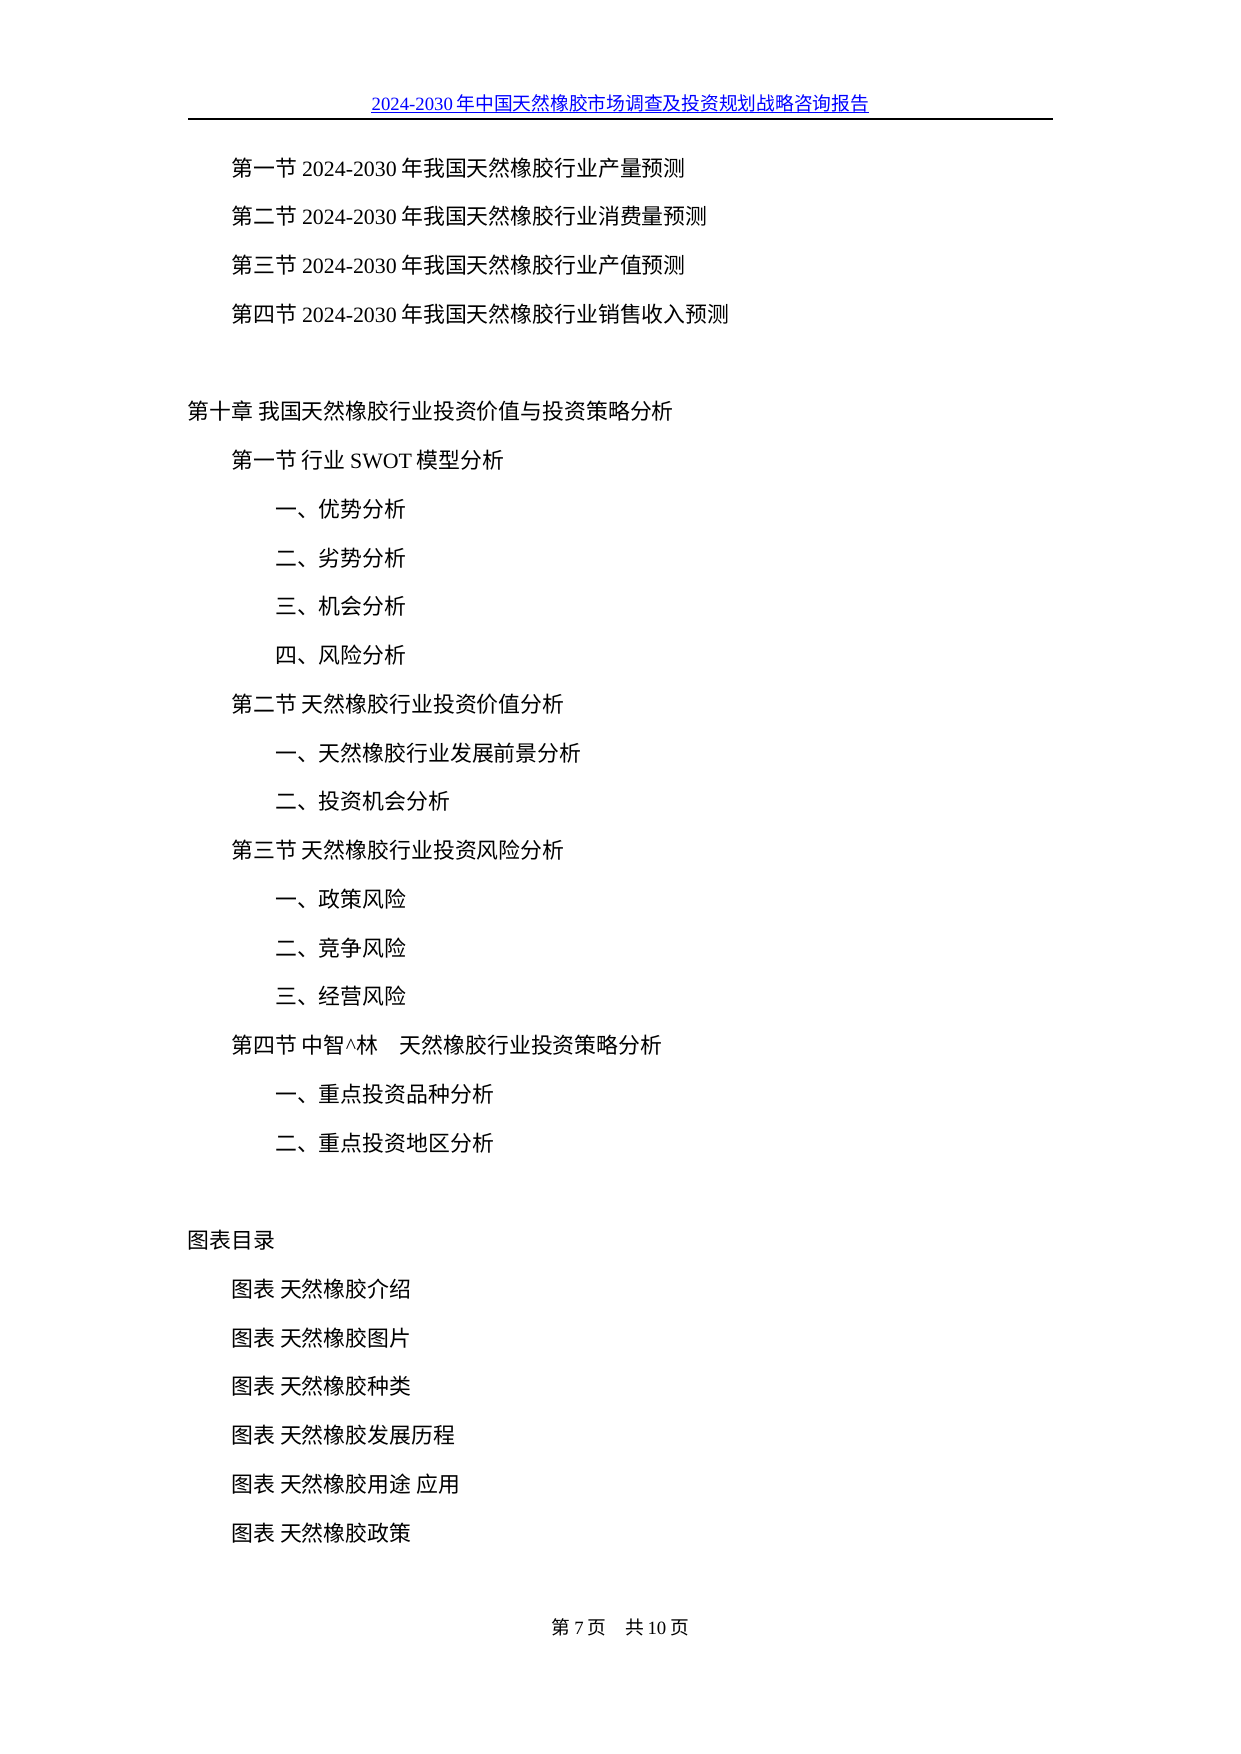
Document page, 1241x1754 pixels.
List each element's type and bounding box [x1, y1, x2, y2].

text [187, 150, 1053, 1548]
